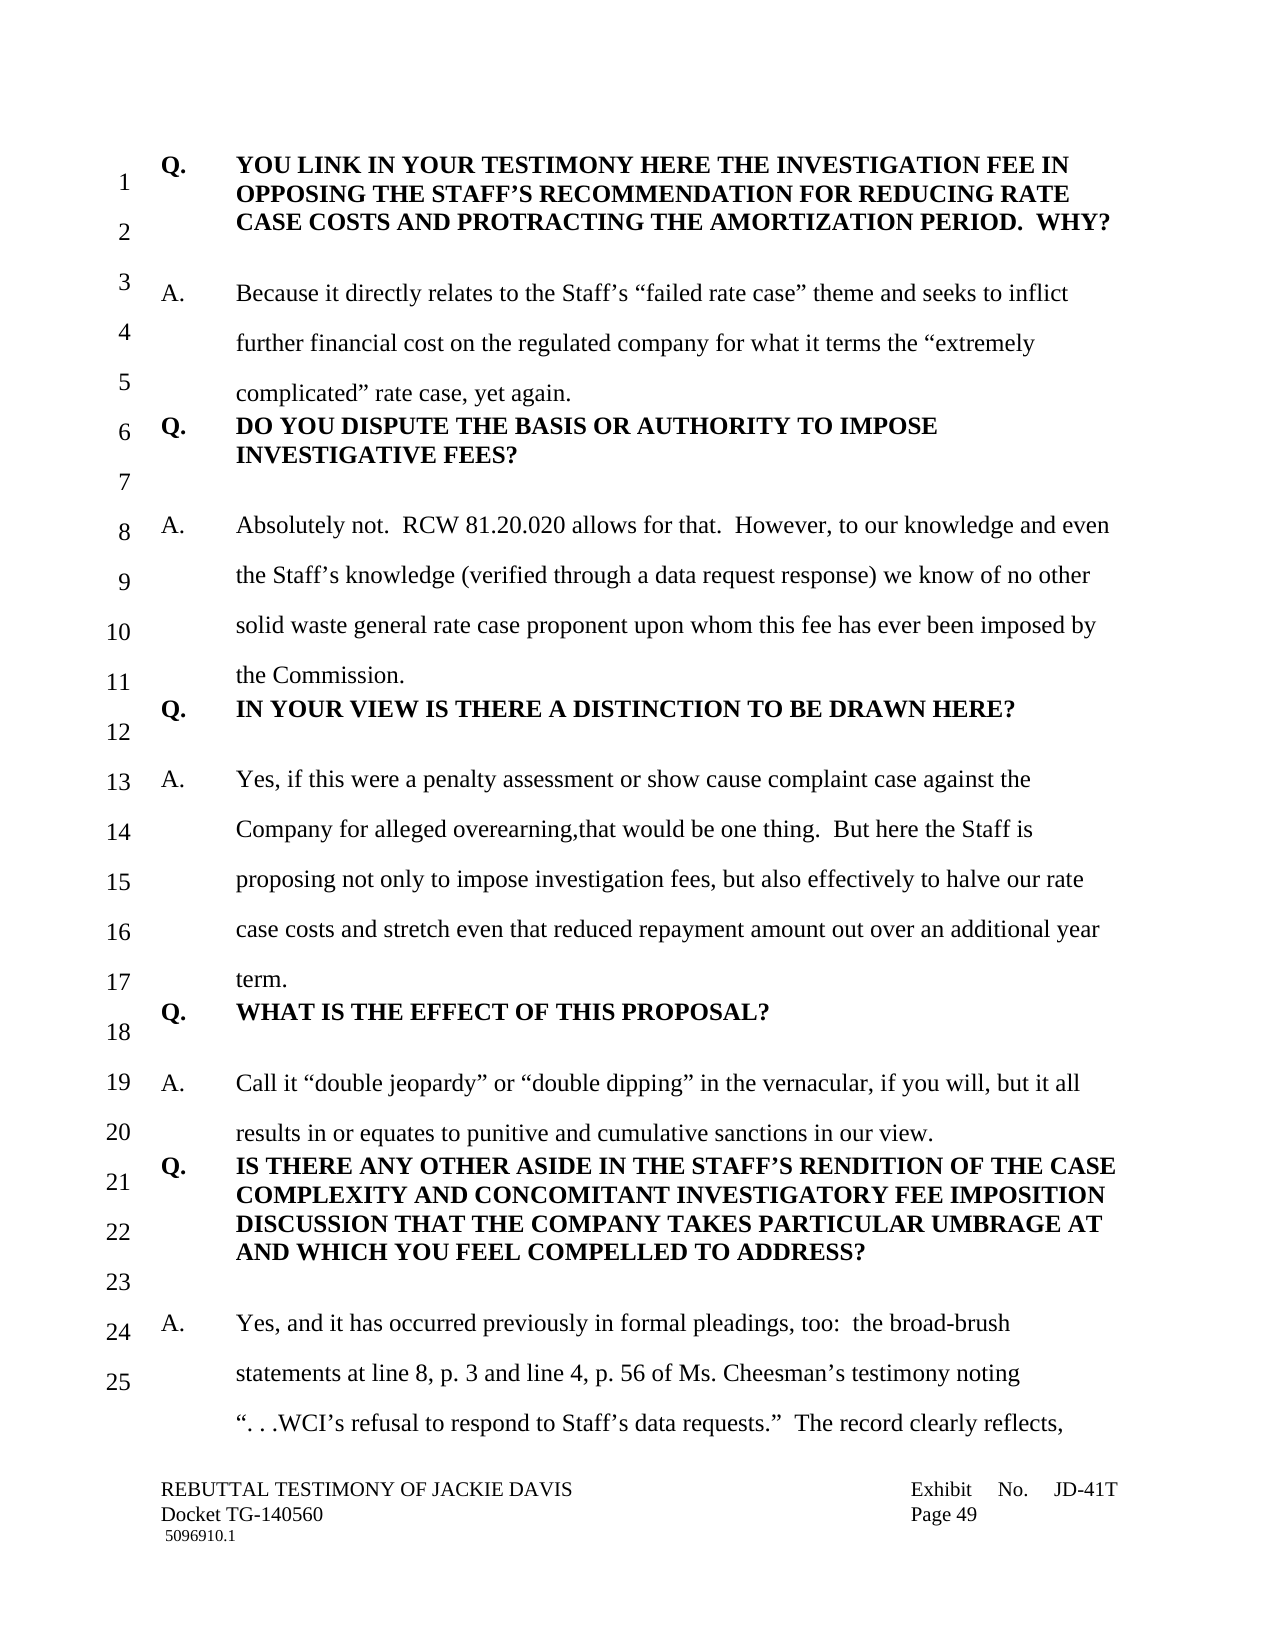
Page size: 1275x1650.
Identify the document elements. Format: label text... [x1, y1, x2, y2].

text Q. IN YOUR VIEW IS THERE A DISTINCTION TO BE dRAWN HERE? [161, 694, 1117, 722]
text A. Call it “double jeopardy” or “double dipping” in the vernacular, if you will, but it all results in or equates to punitive and cumulative sanctions in our view. [161, 1051, 1117, 1151]
text A. Because it directly relates to the Staff’s “failed rate case” theme and seeks to inflict further financial cost on the regulated company for what it terms the “extremely complicated” rate case, yet again. [161, 261, 1117, 411]
text A. Yes, if this were a penalty assessment or show cause complaint case against the Company for alleged overearning,that would be one thing. But here the Staff is proposing not only to impose investigation fees, but also effectively to halve our rate case costs and stretch even that reduced repayment amount out over an additional year term. [161, 747, 1117, 997]
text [161, 1291, 1117, 1441]
text Q. YOU LINK IN YOUR TESTIMONY HERE THE INVESTIGATION FEE IN OPPOSING THE STAFF’S RECOMMENDATION FOR REDUCING RATE CASE COSTS AND PROTRACTING THE AMORTIZATION PERIOD. WHY? [161, 150, 1117, 236]
text Q. do you DISPUTE THE basis or authority TO IMPOSE INVESTIGATIVE FEES? [161, 411, 1117, 469]
text A. Absolutely not. RCW 81.20.020 allows for that. However, to our knowledge and even the Staff’s knowledge (verified through a data request response) we know of no other solid waste general rate case proponent upon whom this fee has ever been imposed by the Commission. [161, 494, 1117, 694]
text Q. IS THERE ANY OTHER ASIDE IN THE sTAFF’S RENDITION OF THE CASE COMPLEXITY AND CONCOMITANT INVESTIGATORY FEE IMPOSITION discussion THAT THE COMPANY TAKES PARTICULAR UMBRAGE AT and WHICH YOU FEEL COMPELLED TO ADDRESS? [161, 1151, 1117, 1266]
text Q. WHAT IS THE effECT OF THIS PRoPOSAL? [161, 997, 1117, 1026]
